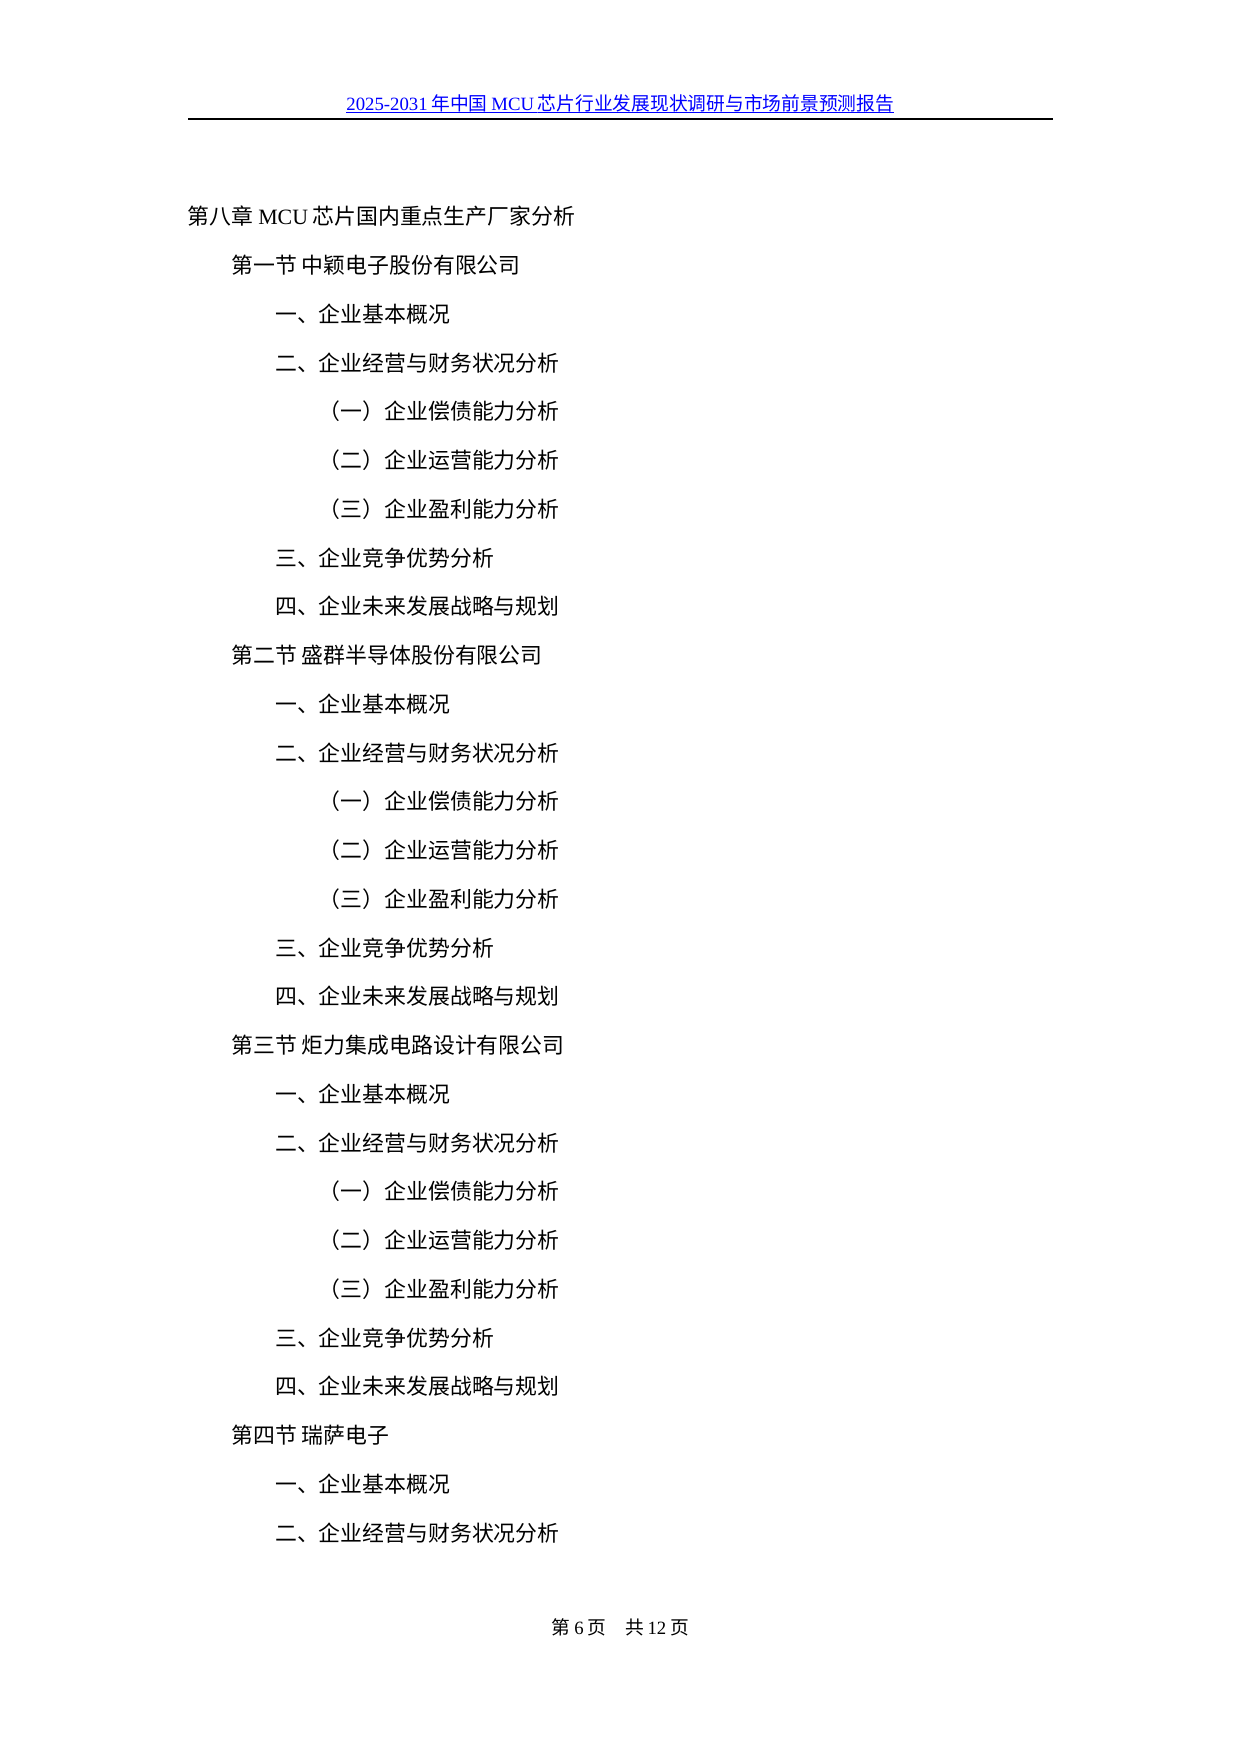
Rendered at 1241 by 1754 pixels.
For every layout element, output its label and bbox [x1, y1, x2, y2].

text [187, 150, 1053, 1548]
